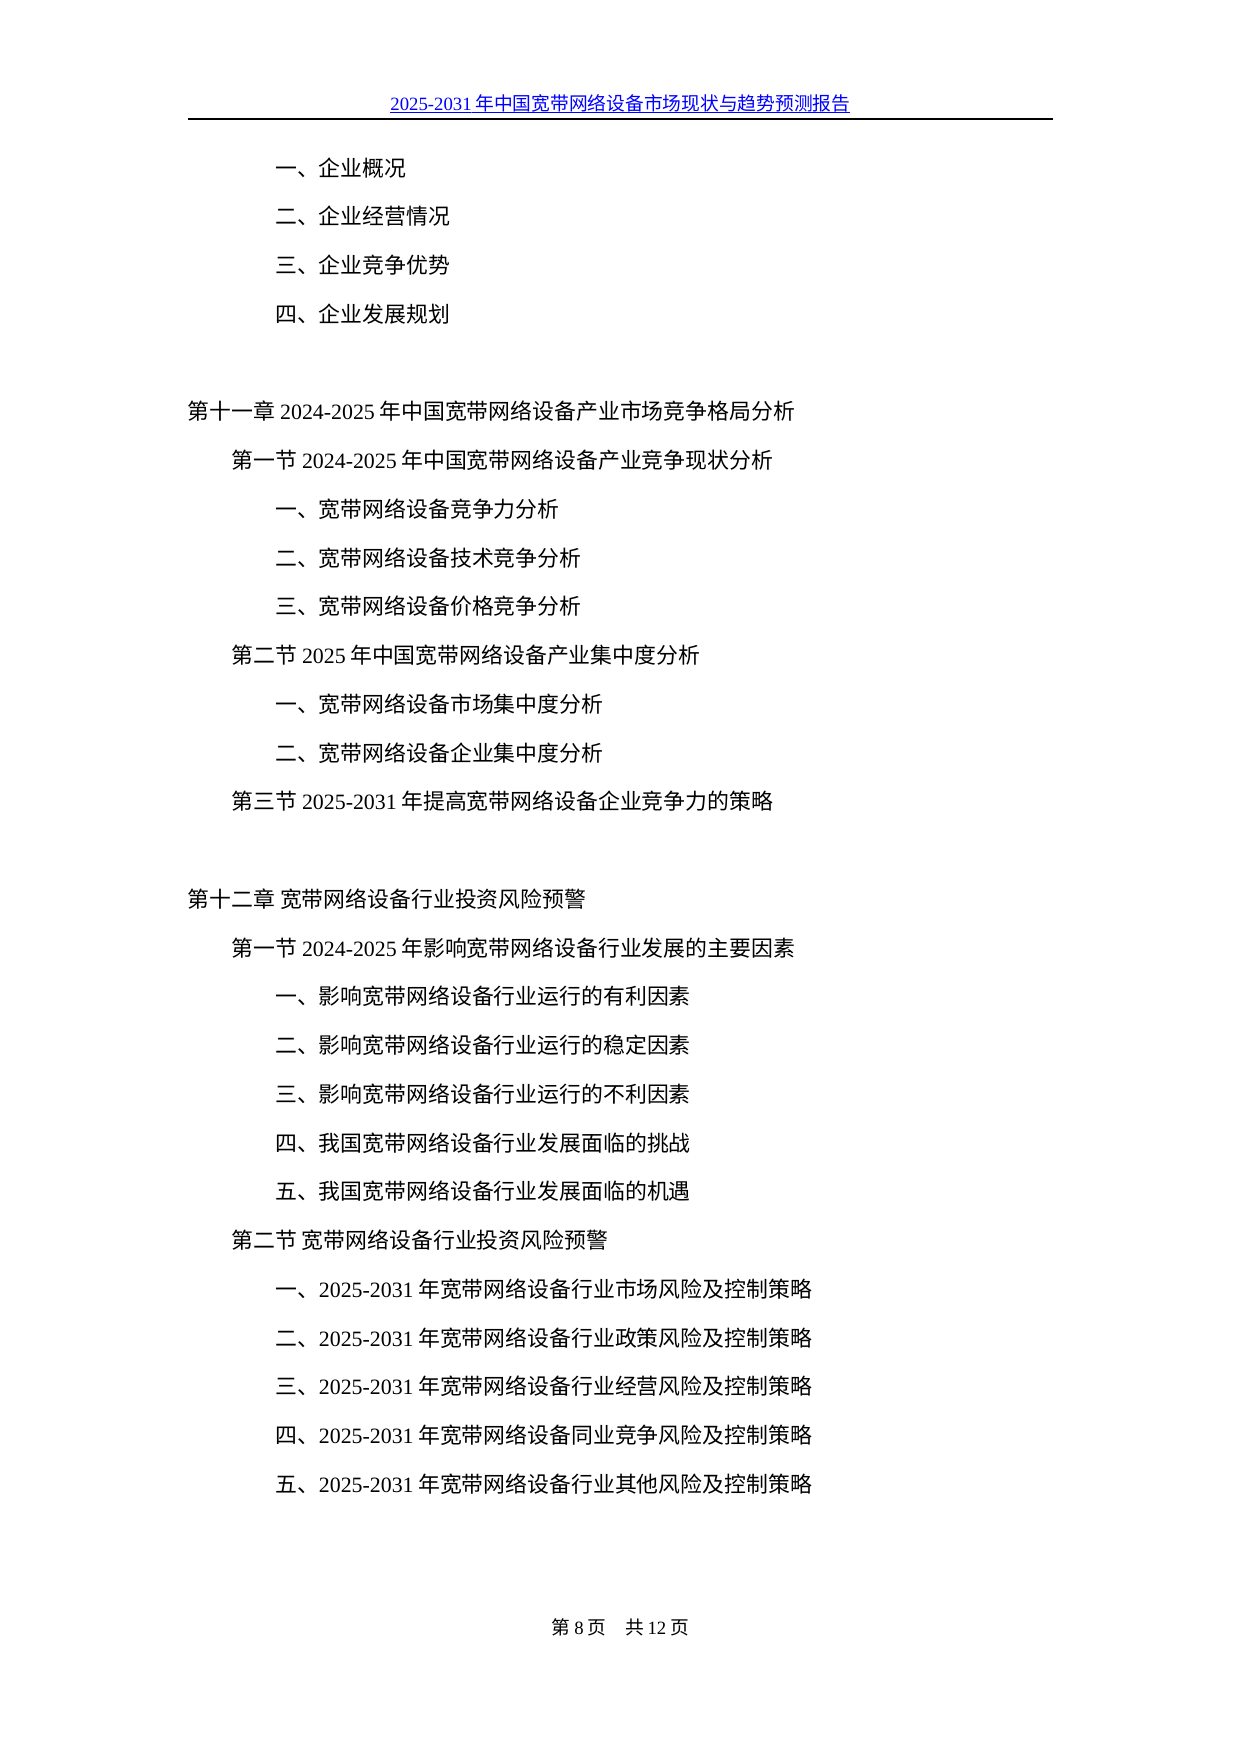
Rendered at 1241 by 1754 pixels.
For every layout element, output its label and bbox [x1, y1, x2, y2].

text [187, 150, 1053, 1499]
